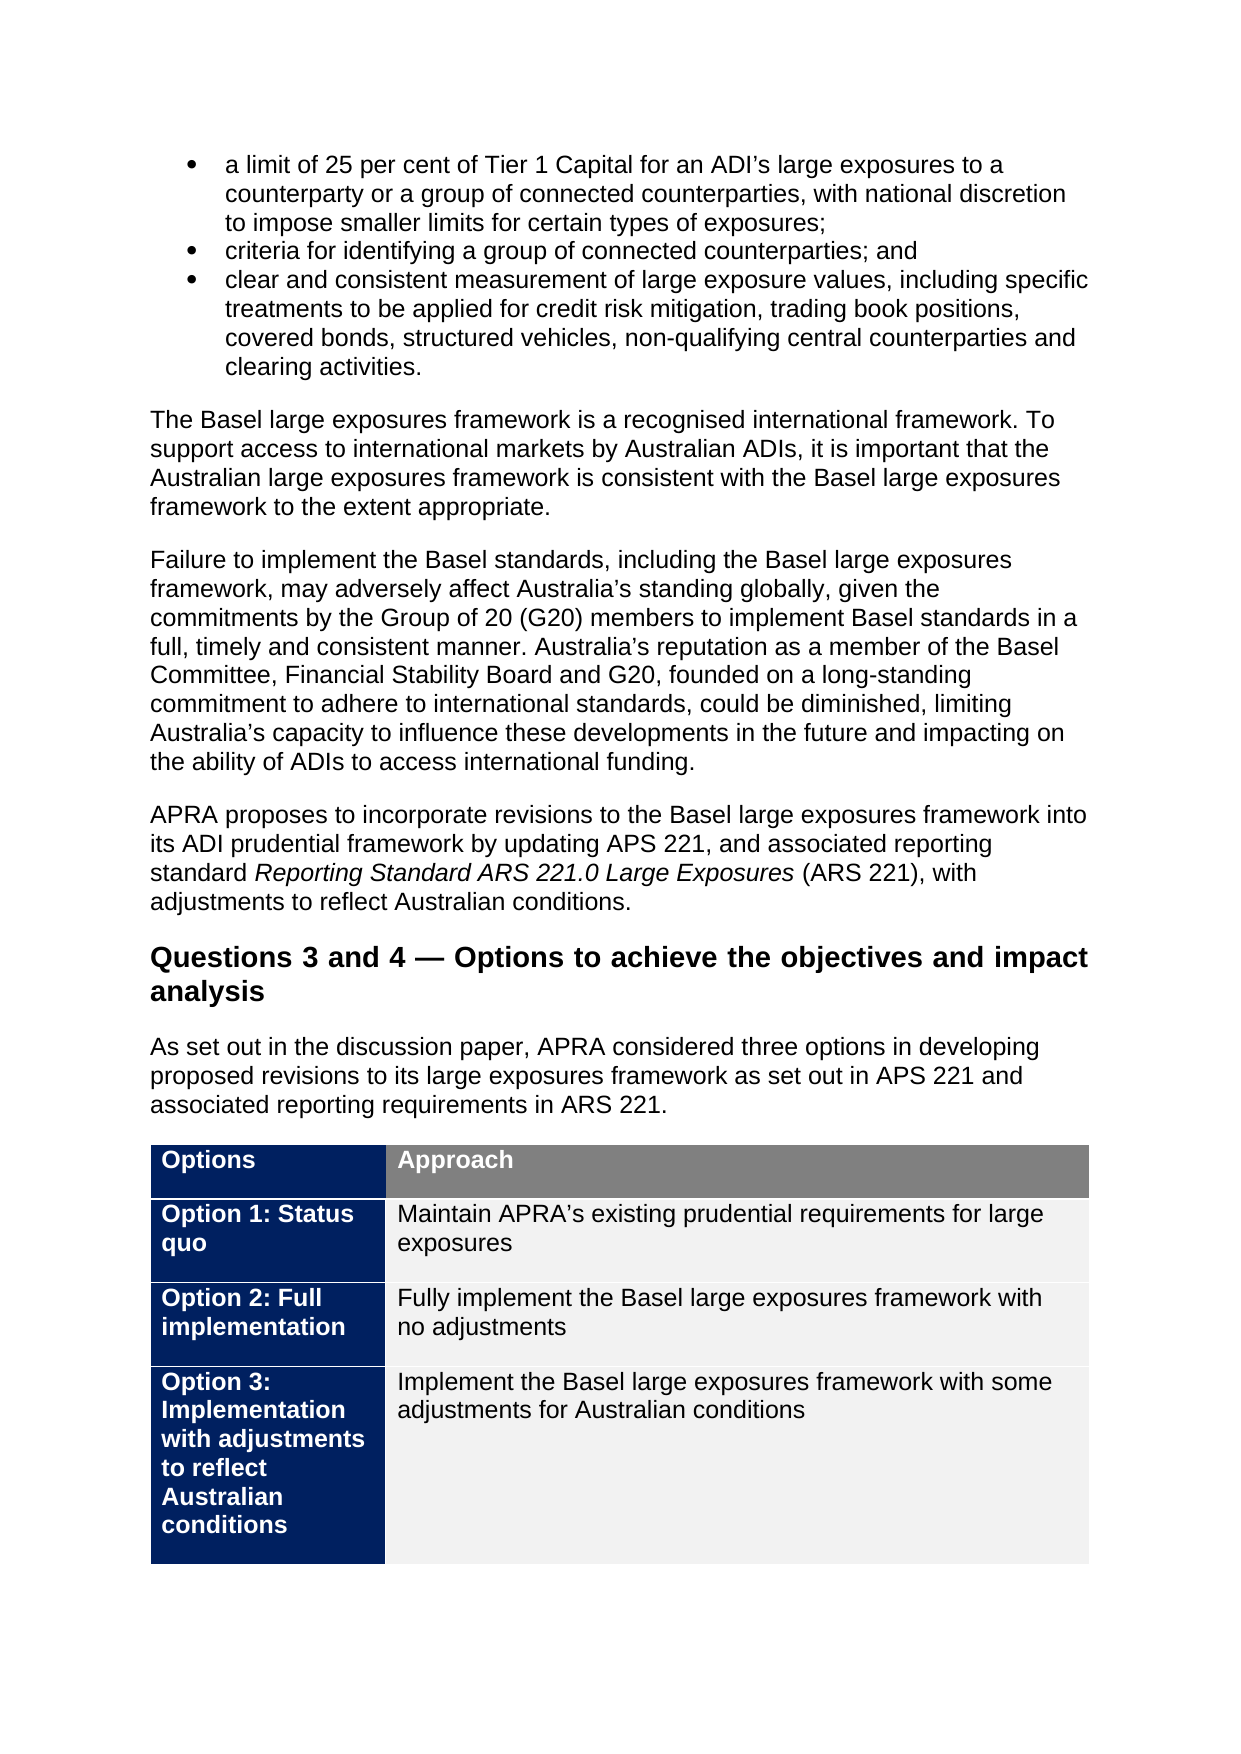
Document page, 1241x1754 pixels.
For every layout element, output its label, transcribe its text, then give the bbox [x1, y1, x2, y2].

table_cell Fully implement the Basel large exposures framework with no adjustments [386, 1283, 1089, 1366]
text As set out in the discussion paper, APRA considered three options in developing proposed revisions to its large exposures framework as set out in APS 221 and associated reporting requirements in ARS 221. [150, 1032, 1090, 1119]
list a limit of 25 per cent of Tier 1 Capital for an ADI’s large exposures to a counterparty or a group of connected counterparties, with national discretion to impose smaller limits for certain types of exposures; [187, 150, 1090, 236]
table_cell Option 2: Full implementation [151, 1283, 385, 1366]
table_cell Implement the Basel large exposures framework with some adjustments for Australian conditions [386, 1367, 1089, 1564]
table_cell Maintain APRA’s existing prudential requirements for large exposures [386, 1200, 1089, 1282]
table_header Options [151, 1145, 386, 1198]
table_cell Option 1: Status quo [151, 1200, 385, 1282]
list clear and consistent measurement of large exposure values, including specific treatments to be applied for credit risk mitigation, trading book positions, covered bonds, structured vehicles, non-qualifying central counterparties and clearing activities. [187, 265, 1090, 380]
list criteria for identifying a group of connected counterparties; and [187, 236, 1090, 265]
text The Basel large exposures framework is a recognised international framework. To support access to international markets by Australian ADIs, it is important that the Australian large exposures framework is consistent with the Basel large exposures framework to the extent appropriate. [150, 405, 1090, 520]
table_cell Option 3: Implementation with adjustments to reflect Australian conditions [151, 1367, 385, 1564]
table_header Approach [386, 1145, 1089, 1198]
text APRA proposes to incorporate revisions to the Basel large exposures framework into its ADI prudential framework by updating APS 221, and associated reporting standard Reporting Standard ARS 221.0 Large Exposures (ARS 221), with adjustments to reflect Australian conditions. [150, 800, 1090, 915]
subtitle Questions 3 and 4 — Options to achieve the objectives and impact analysis [150, 940, 1090, 1007]
text Failure to implement the Basel standards, including the Basel large exposures framework, may adversely affect Australia’s standing globally, given the commitments by the Group of 20 (G20) members to implement Basel standards in a full, timely and consistent manner. Australia’s reputation as a member of the Basel Committee, Financial Stability Board and G20, founded on a long-standing commitment to adhere to international standards, could be diminished, limiting Australia’s capacity to influence these developments in the future and impacting on the ability of ADIs to access international funding. [150, 545, 1090, 775]
